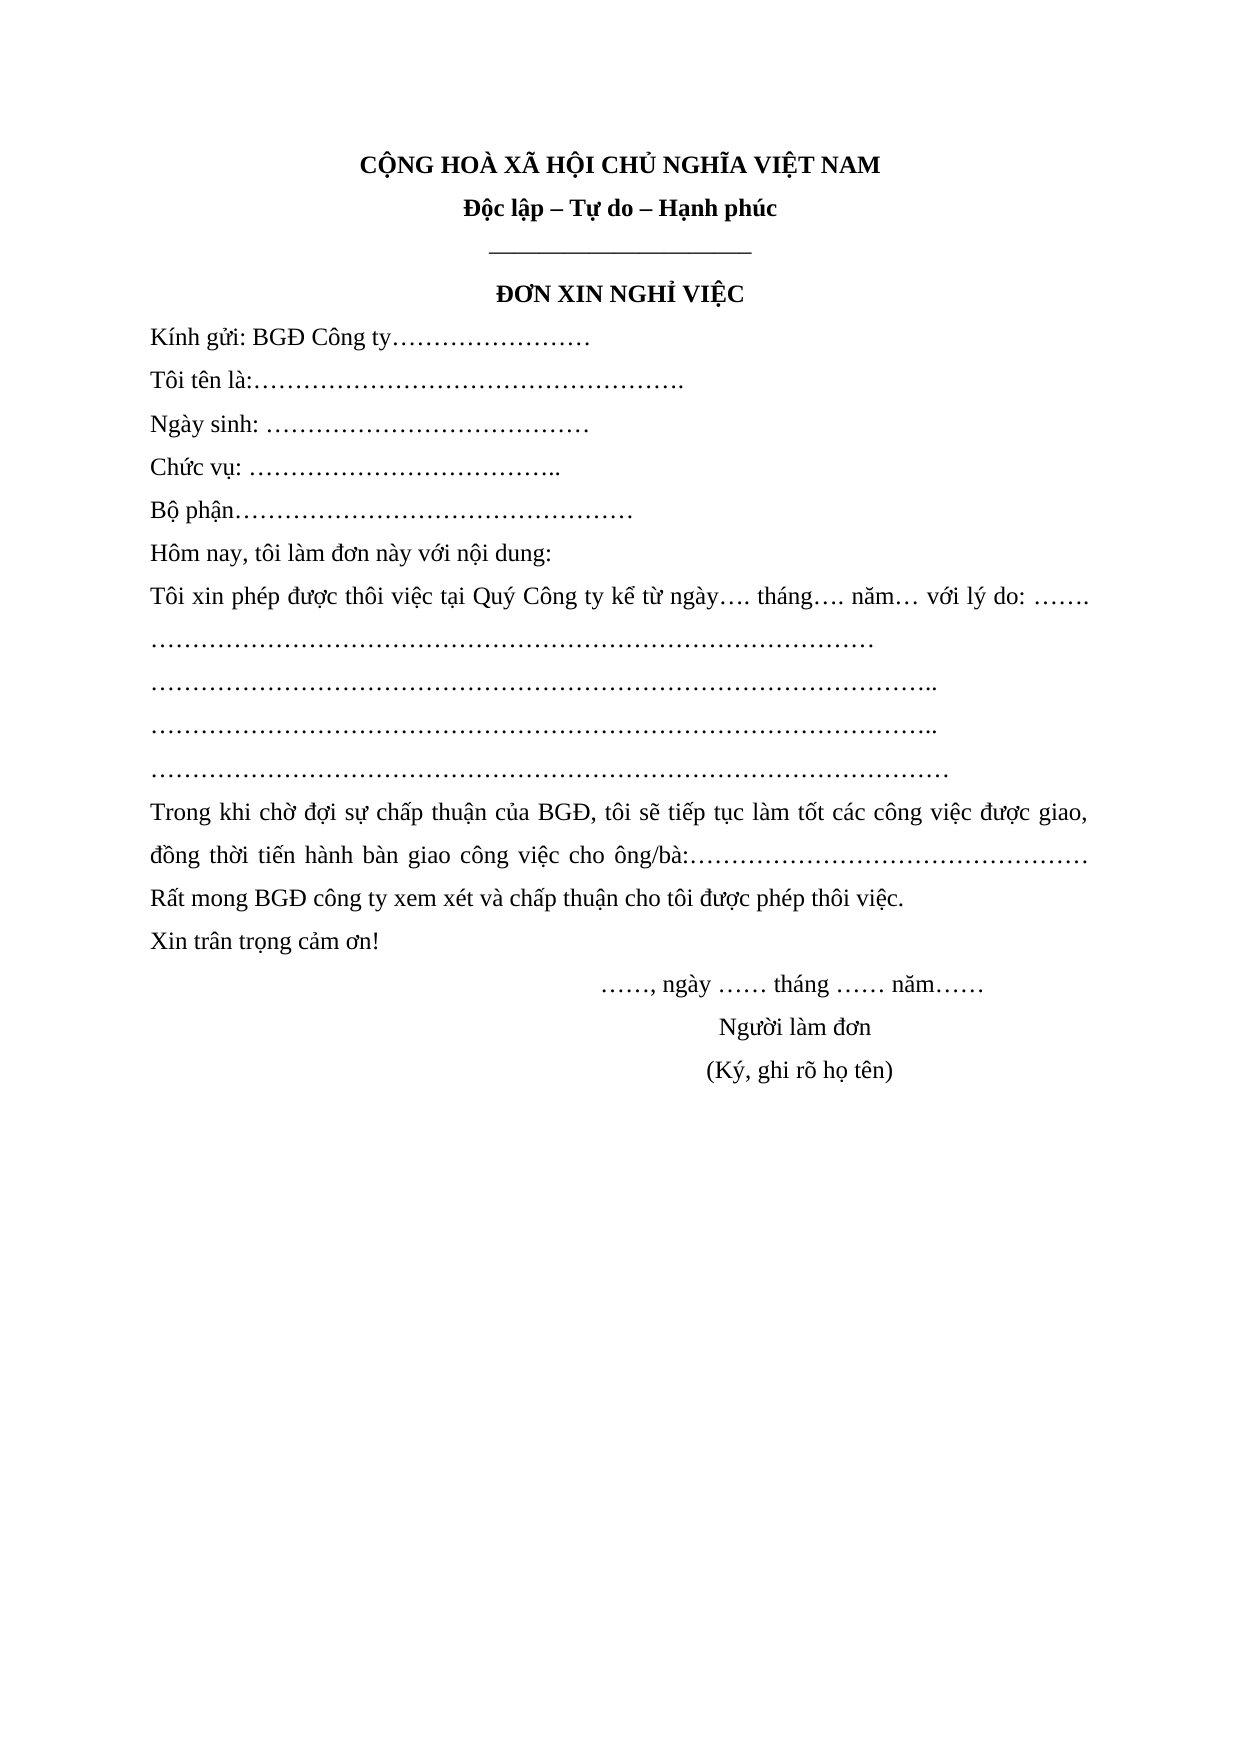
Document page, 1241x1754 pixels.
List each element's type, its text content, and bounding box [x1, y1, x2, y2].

text Ngày sinh: ………………………………… [150, 409, 1090, 437]
text Kính gửi: BGĐ Công ty…………………… [150, 322, 1090, 351]
text ——————————– [150, 236, 1090, 265]
text ……, ngày …… tháng …… năm…… [150, 969, 1090, 998]
text CỘNG HOÀ XÃ HỘI CHỦ NGHĨA VIỆT NAM [150, 150, 1090, 179]
text ĐƠN XIN NGHỈ VIỆC [150, 279, 1090, 308]
text Bộ phận………………………………………… [150, 495, 1090, 524]
text Xin trân trọng cảm ơn! [150, 926, 1090, 955]
text Người làm đơn [150, 1012, 1090, 1041]
text Độc lập – Tự do – Hạnh phúc [150, 193, 1090, 222]
text (Ký, ghi rõ họ tên) [150, 1056, 1090, 1084]
text Hôm nay, tôi làm đơn này với nội dung: [150, 538, 1090, 567]
text Tôi tên là:……………………………………………. [150, 366, 1090, 394]
text Chức vụ: ……………………………….. [150, 452, 1090, 481]
text Tôi xin phép được thôi việc tại Quý Công ty kể từ ngày…. tháng…. năm… với lý do: …….…………………………………………………………………………… ………………………………………………………………………………….. ………………………………………………………………………………….. …………………………………………………………………………………… [150, 581, 1090, 782]
text Trong khi chờ đợi sự chấp thuận của BGĐ, tôi sẽ tiếp tục làm tốt các công việc được giao, đồng thời tiến hành bàn giao công việc cho ông/bà:………………………………………… Rất mong BGĐ công ty xem xét và chấp thuận cho tôi được phép thôi việc. [150, 797, 1090, 912]
